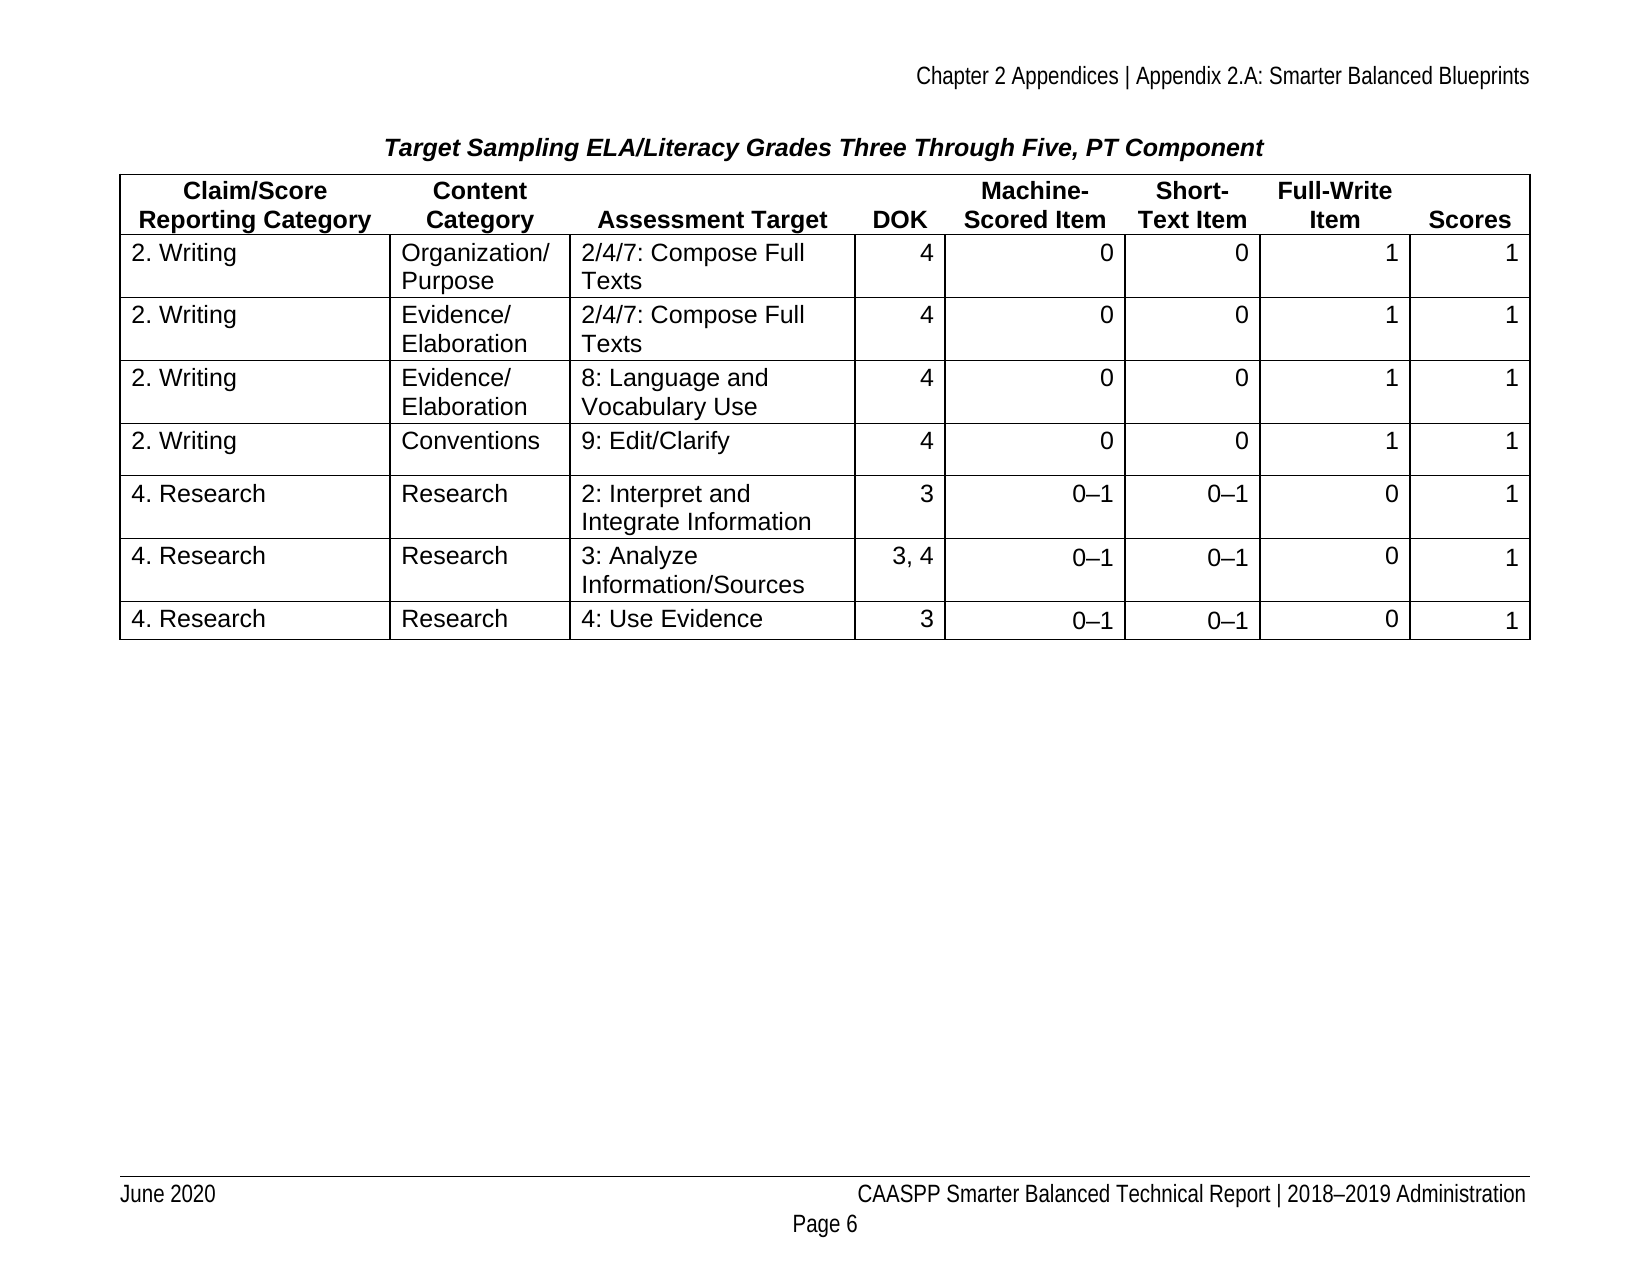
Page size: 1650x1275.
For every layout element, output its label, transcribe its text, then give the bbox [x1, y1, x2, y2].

table_cell 1 [1411, 235, 1529, 297]
table_cell Organization/‌Purpose [391, 235, 569, 297]
table_cell 4: Use Evidence [571, 602, 854, 639]
table_cell Research [391, 602, 569, 639]
table_cell 4. Research [121, 602, 389, 639]
table_cell Research [391, 476, 569, 538]
table_header Assessment Target [570, 175, 855, 234]
table_cell 0 [946, 298, 1124, 360]
table_cell 0–1 [946, 539, 1124, 601]
table_cell Evidence/‌Elaboration [391, 361, 569, 422]
table_cell 4 [856, 298, 944, 360]
table_cell 0 [1261, 539, 1409, 601]
table_cell 4. Research [121, 476, 389, 538]
table_cell 0 [1126, 361, 1259, 422]
table_cell 1 [1411, 539, 1529, 601]
table_cell 1 [1411, 361, 1529, 422]
table_cell 0 [1126, 298, 1259, 360]
table_cell 9: Edit/Clarify [571, 424, 854, 475]
table_header Content Category [390, 175, 570, 234]
table_cell 2: Interpret and Integrate Information [571, 476, 854, 538]
table_cell 3: Analyze Information/Sources [571, 539, 854, 601]
table_cell 0 [1261, 476, 1409, 538]
table_cell 1 [1261, 424, 1409, 475]
table_cell 2/4/7: Compose Full Texts [571, 298, 854, 360]
table_cell Conventions [391, 424, 569, 475]
table_cell 0–1 [946, 476, 1124, 538]
table_header DOK [855, 175, 945, 234]
table_cell 0 [1261, 602, 1409, 639]
table_cell 0 [1126, 235, 1259, 297]
table_cell 1 [1261, 235, 1409, 297]
table_cell 0–1 [1126, 476, 1259, 538]
table_cell 4 [856, 235, 944, 297]
table_header Machine-Scored Item [945, 175, 1125, 234]
table_cell 3 [856, 476, 944, 538]
table_cell 3 [856, 602, 944, 639]
table_header Full-Write Item [1260, 175, 1410, 234]
table_cell 1 [1411, 298, 1529, 360]
table_cell 0 [946, 424, 1124, 475]
table_header Claim/Score Reporting Category [121, 175, 390, 234]
table_cell 4. Research [121, 539, 389, 601]
table_cell 0–1 [1126, 602, 1259, 639]
table_cell 0 [946, 361, 1124, 422]
table_header Scores [1410, 175, 1529, 234]
table_cell 1 [1261, 361, 1409, 422]
table_cell 2. Writing [121, 424, 389, 475]
table_cell 1 [1261, 298, 1409, 360]
table_cell 4 [856, 361, 944, 422]
table_cell 1 [1411, 602, 1529, 639]
table_cell Evidence/‌Elaboration [391, 298, 569, 360]
table_cell 2. Writing [121, 361, 389, 422]
table_cell 1 [1411, 476, 1529, 538]
table_cell 0 [1126, 424, 1259, 475]
table_cell 2/4/7: Compose Full Texts [571, 235, 854, 297]
table_cell 0–1 [946, 602, 1124, 639]
table_cell 3, 4 [856, 539, 944, 601]
table_cell Research [391, 539, 569, 601]
table_cell 0 [946, 235, 1124, 297]
table_cell 2. Writing [121, 235, 389, 297]
table_cell 4 [856, 424, 944, 475]
table_header Short-Text Item [1125, 175, 1260, 234]
subtitle Target Sampling ELA/Literacy Grades Three Through Five, PT Component [120, 132, 1530, 161]
table_cell 8: Language and Vocabulary Use [571, 361, 854, 422]
table_cell 0–1 [1126, 539, 1259, 601]
table_cell 1 [1411, 424, 1529, 475]
table_cell 2. Writing [121, 298, 389, 360]
